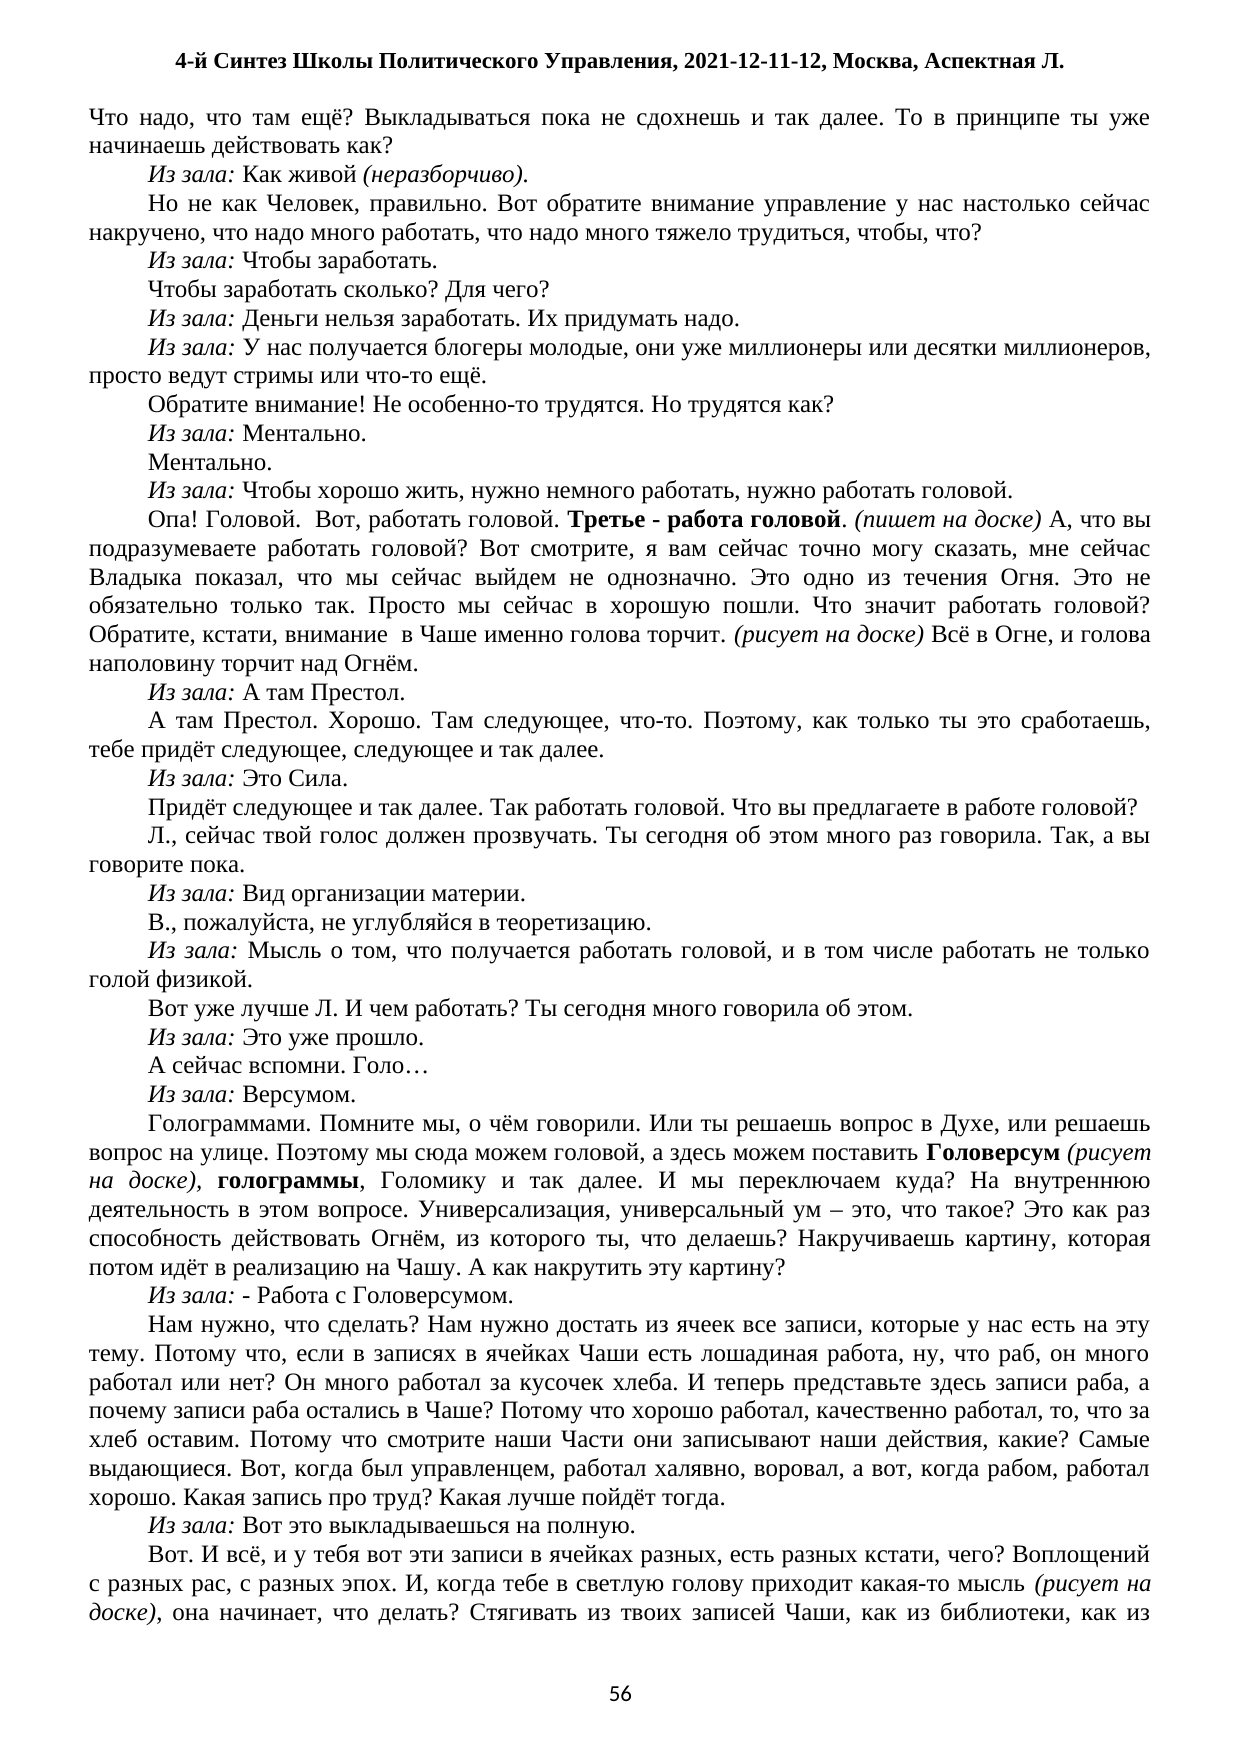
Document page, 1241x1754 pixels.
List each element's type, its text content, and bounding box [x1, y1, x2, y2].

text Из зала: У нас получается блогеры молодые, они уже миллионеры или десятки миллионеров, просто ведут стримы или что-то ещё. [89, 332, 1152, 389]
text Придёт следующее и так далее. Так работать головой. Что вы предлагаете в работе головой? [89, 792, 1152, 820]
text Нам нужно, что сделать? Нам нужно достать из ячеек все записи, которые у нас есть на эту тему. Потому что, если в записях в ячейках Чаши есть лошадиная работа, ну, что раб, он много работал или нет? Он много работал за кусочек хлеба. И теперь представьте здесь записи раба, а почему записи раба остались в Чаше? Потому что хорошо работал, качественно работал, то, что за хлеб оставим. Потому что смотрите наши Части они записывают наши действия, какие? Самые выдающиеся. Вот, когда был управленцем, работал халявно, воровал, а вот, когда рабом, работал хорошо. Какая запись про труд? Какая лучше пойдёт тогда. [89, 1309, 1152, 1510]
text Ментально. [89, 447, 1152, 475]
text Из зала: А там Престол. [89, 677, 1152, 705]
text Из зала: Чтобы хорошо жить, нужно немного работать, нужно работать головой. [89, 475, 1152, 504]
text В., пожалуйста, не углубляйся в теоретизацию. [89, 907, 1152, 935]
text Из зала: Как живой (неразборчиво). [89, 159, 1152, 188]
text Из зала: Вид организации материи. [89, 878, 1152, 907]
text Но не как Человек, правильно. Вот обратите внимание управление у нас настолько сейчас накручено, что надо много работать, что надо много тяжело трудиться, чтобы, что? [89, 188, 1152, 245]
text Из зала: Чтобы заработать. [89, 245, 1152, 274]
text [89, 1539, 1152, 1625]
text Л., сейчас твой голос должен прозвучать. Ты сегодня об этом много раз говорила. Так, а вы говорите пока. [89, 820, 1152, 878]
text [89, 102, 1152, 159]
text Вот уже лучше Л. И чем работать? Ты сегодня много говорила об этом. [89, 993, 1152, 1022]
text Из зала: Деньги нельзя заработать. Их придумать надо. [89, 303, 1152, 332]
text Из зала: Ментально. [89, 418, 1152, 447]
text А сейчас вспомни. Голо… [89, 1050, 1152, 1079]
text Опа! Головой. Вот, работать головой. Третье - работа головой. (пишет на доске) А, что вы подразумеваете работать головой? Вот смотрите, я вам сейчас точно могу сказать, мне сейчас Владыка показал, что мы сейчас выйдем не однозначно. Это одно из течения Огня. Это не обязательно только так. Просто мы сейчас в хорошую пошли. Что значит работать головой? Обратите, кстати, внимание в Чаше именно голова торчит. (рисует на доске) Всё в Огне, и голова наполовину торчит над Огнём. [89, 504, 1152, 677]
text Голограммами. Помните мы, о чём говорили. Или ты решаешь вопрос в Духе, или решаешь вопрос на улице. Поэтому мы сюда можем головой, а здесь можем поставить Головерсум (рисует на доске), голограммы, Голомику и так далее. И мы переключаем куда? На внутреннюю деятельность в этом вопросе. Универсализация, универсальный ум – это, что такое? Это как раз способность действовать Огнём, из которого ты, что делаешь? Накручиваешь картину, которая потом идёт в реализацию на Чашу. А как накрутить эту картину? [89, 1108, 1152, 1280]
text Из зала: Мысль о том, что получается работать головой, и в том числе работать не только голой физикой. [89, 935, 1152, 993]
text А там Престол. Хорошо. Там следующее, что-то. Поэтому, как только ты это сработаешь, тебе придёт следующее, следующее и так далее. [89, 705, 1152, 763]
text Обратите внимание! Не особенно-то трудятся. Но трудятся как? [89, 389, 1152, 418]
text Из зала: Это Сила. [89, 763, 1152, 792]
text Из зала: - Работа с Головерсумом. [89, 1280, 1152, 1309]
text Из зала: Это уже прошло. [89, 1022, 1152, 1050]
text Чтобы заработать сколько? Для чего? [89, 274, 1152, 303]
text Из зала: Версумом. [89, 1079, 1152, 1108]
text Из зала: Вот это выкладываешься на полную. [89, 1510, 1152, 1539]
